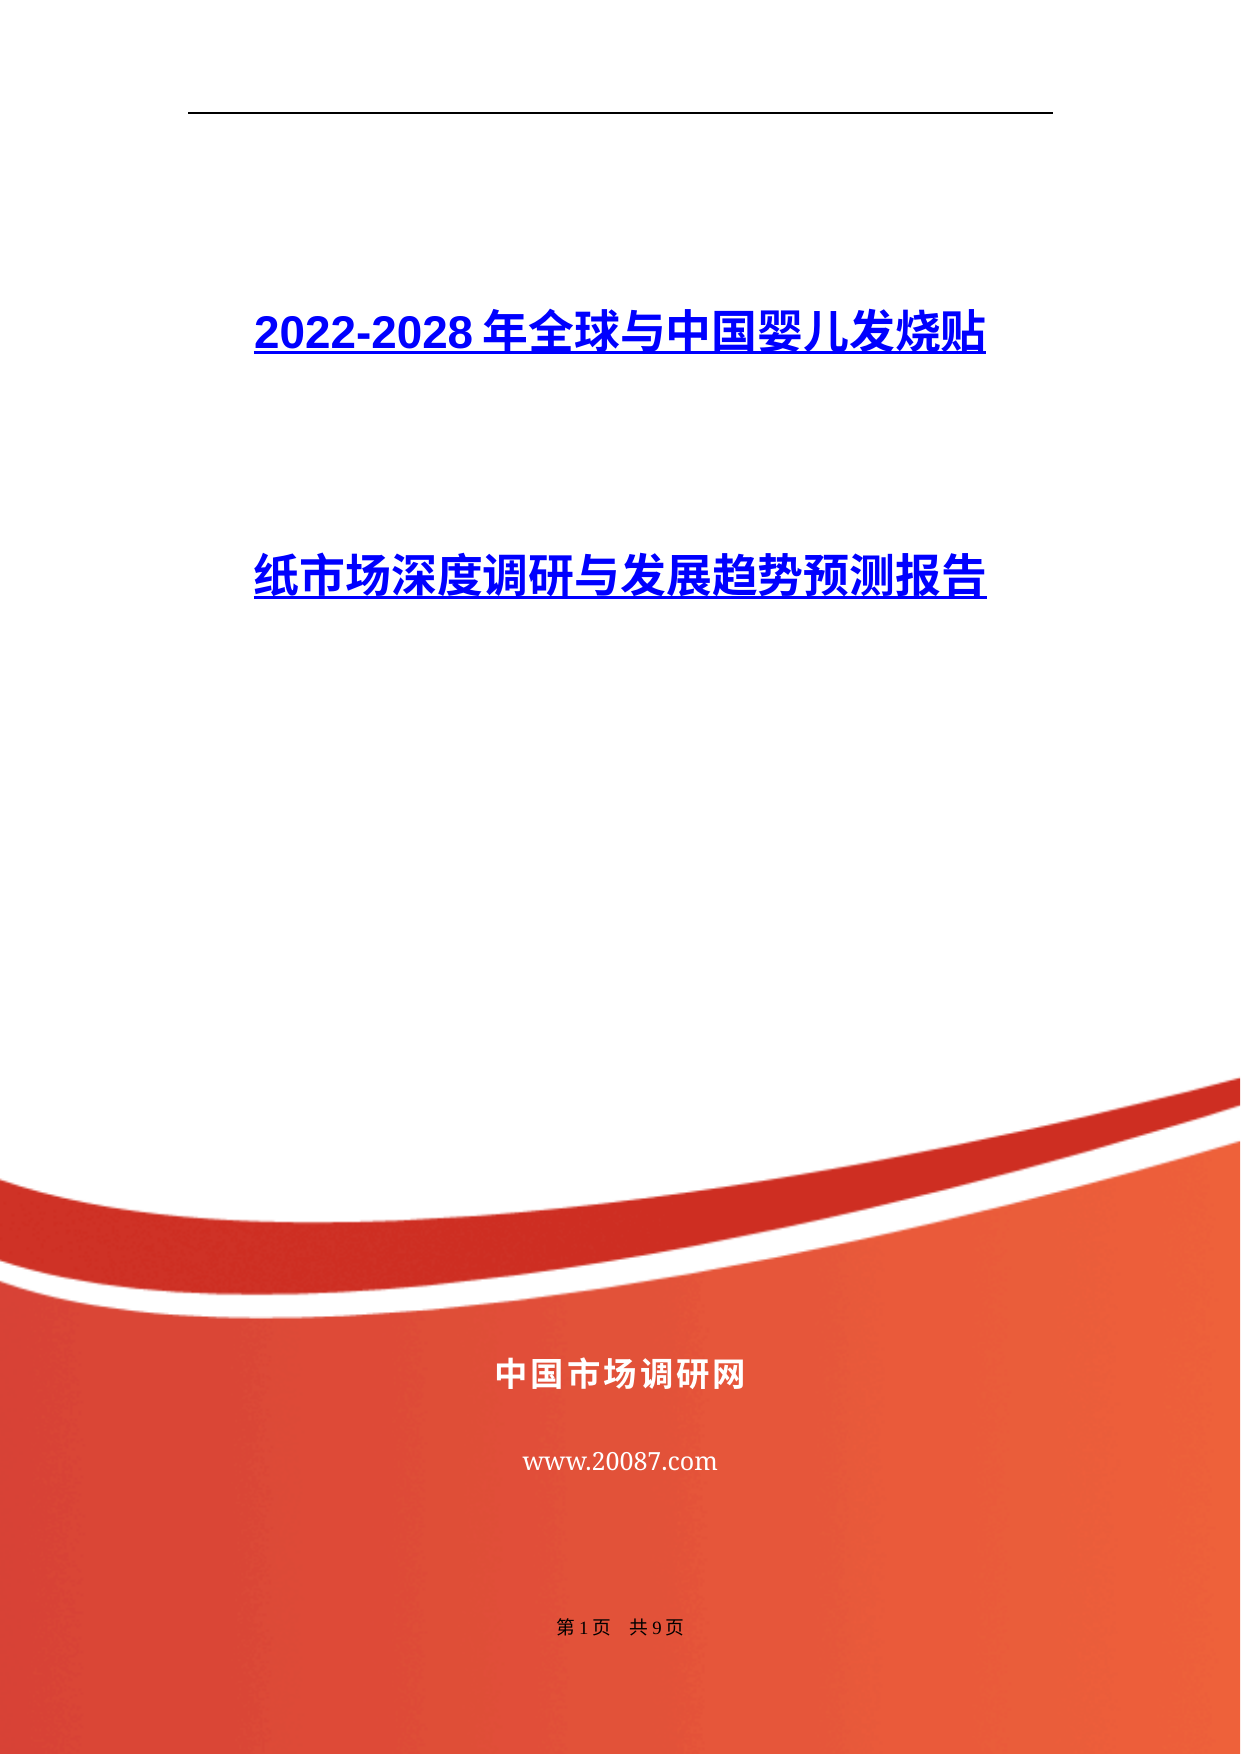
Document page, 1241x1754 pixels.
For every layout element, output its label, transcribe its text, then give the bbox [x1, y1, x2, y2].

text www.20087.com [187, 1428, 1053, 1493]
table_header 2022-2028年全球与中国婴儿发烧贴纸市场深度调研与发展趋势预测报告 [188, 207, 1053, 773]
picture [0, 1006, 1241, 1754]
subtitle 中国市场调研网 [187, 1339, 1053, 1404]
